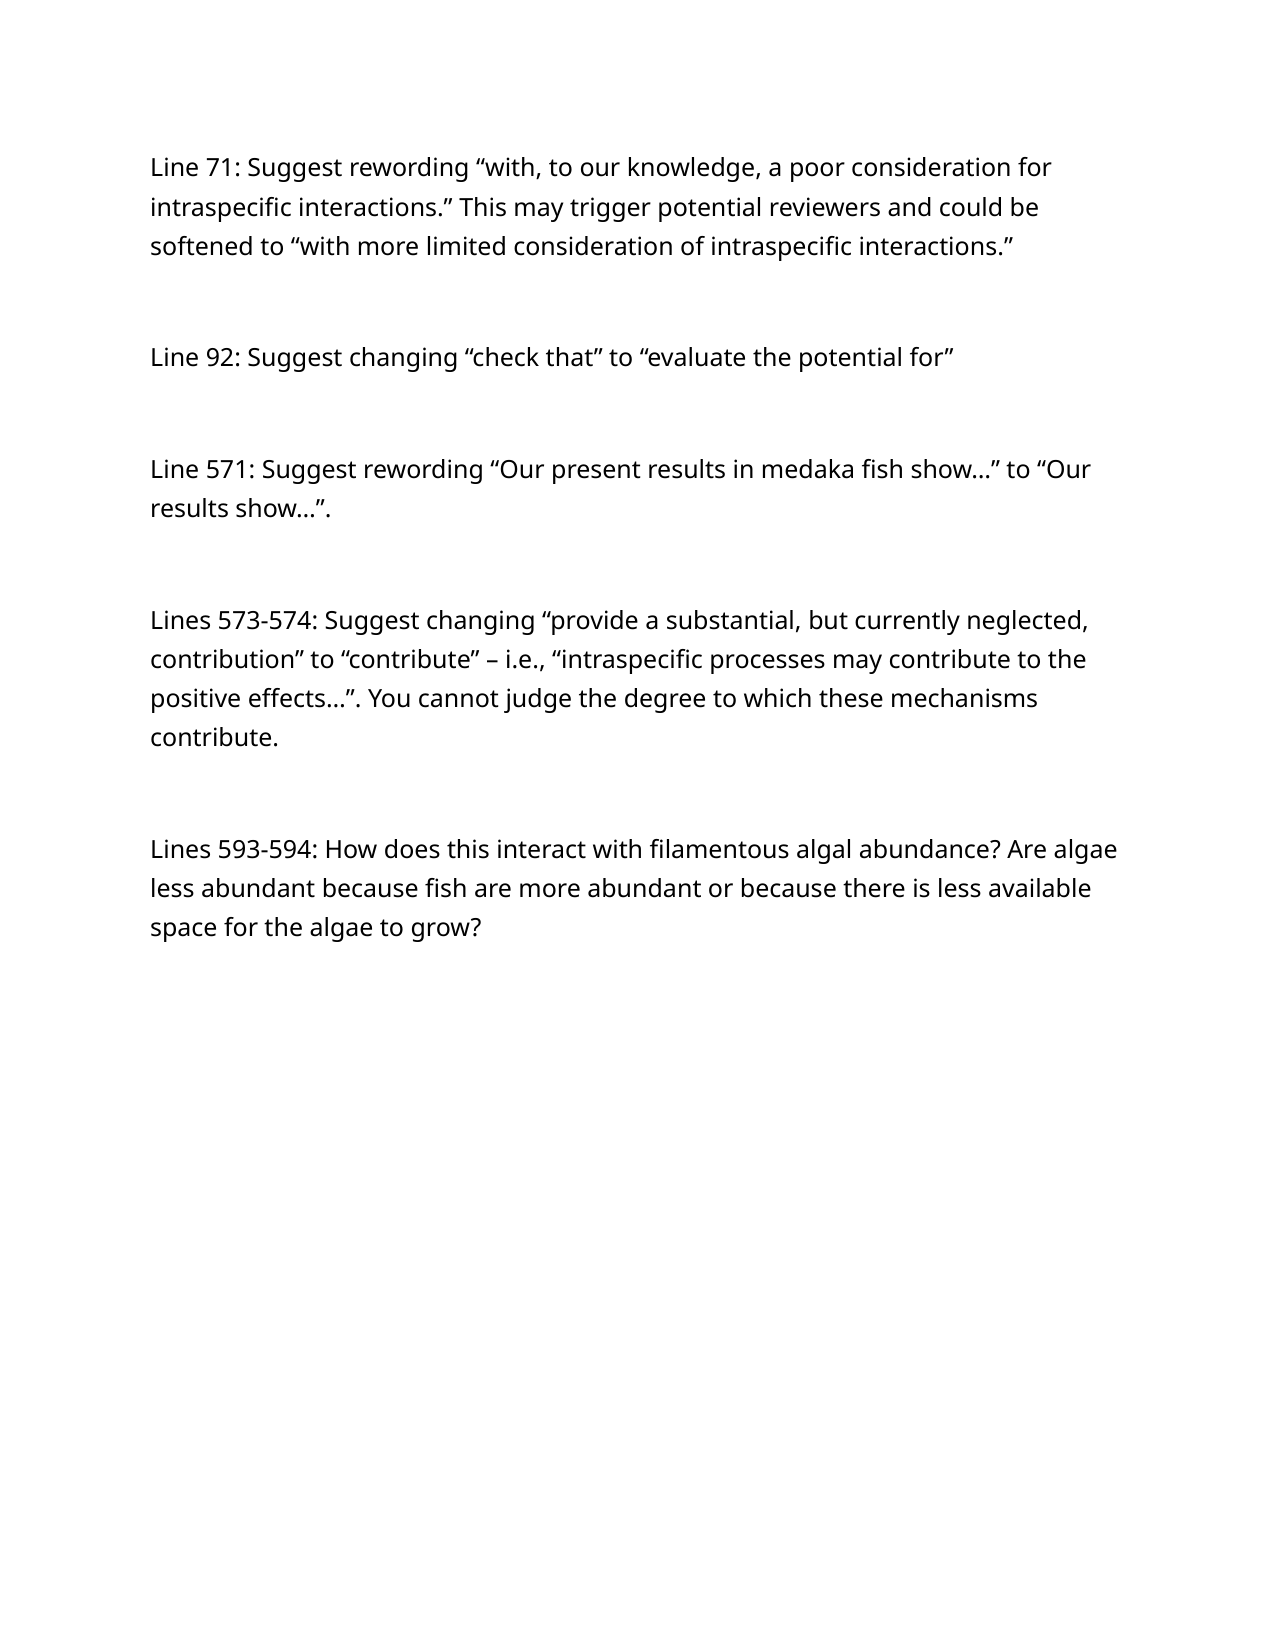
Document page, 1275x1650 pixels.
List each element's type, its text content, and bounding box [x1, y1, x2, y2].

text Lines 593-594: How does this interact with filamentous algal abundance? Are algae less abundant because fish are more abundant or because there is less available space for the algae to grow? [150, 832, 1125, 944]
text Line 92: Suggest changing “check that” to “evaluate the potential for” [150, 340, 1125, 374]
text Line 571: Suggest rewording “Our present results in medaka fish show…” to “Our results show…”. [150, 452, 1125, 525]
text Lines 573-574: Suggest changing “provide a substantial, but currently neglected, contribution” to “contribute” – i.e., “intraspecific processes may contribute to the positive effects…”. You cannot judge the degree to which these mechanisms contribute. [150, 602, 1125, 754]
text Line 71: Suggest rewording “with, to our knowledge, a poor consideration for intraspecific interactions.” This may trigger potential reviewers and could be softened to “with more limited consideration of intraspecific interactions.” [150, 150, 1125, 262]
